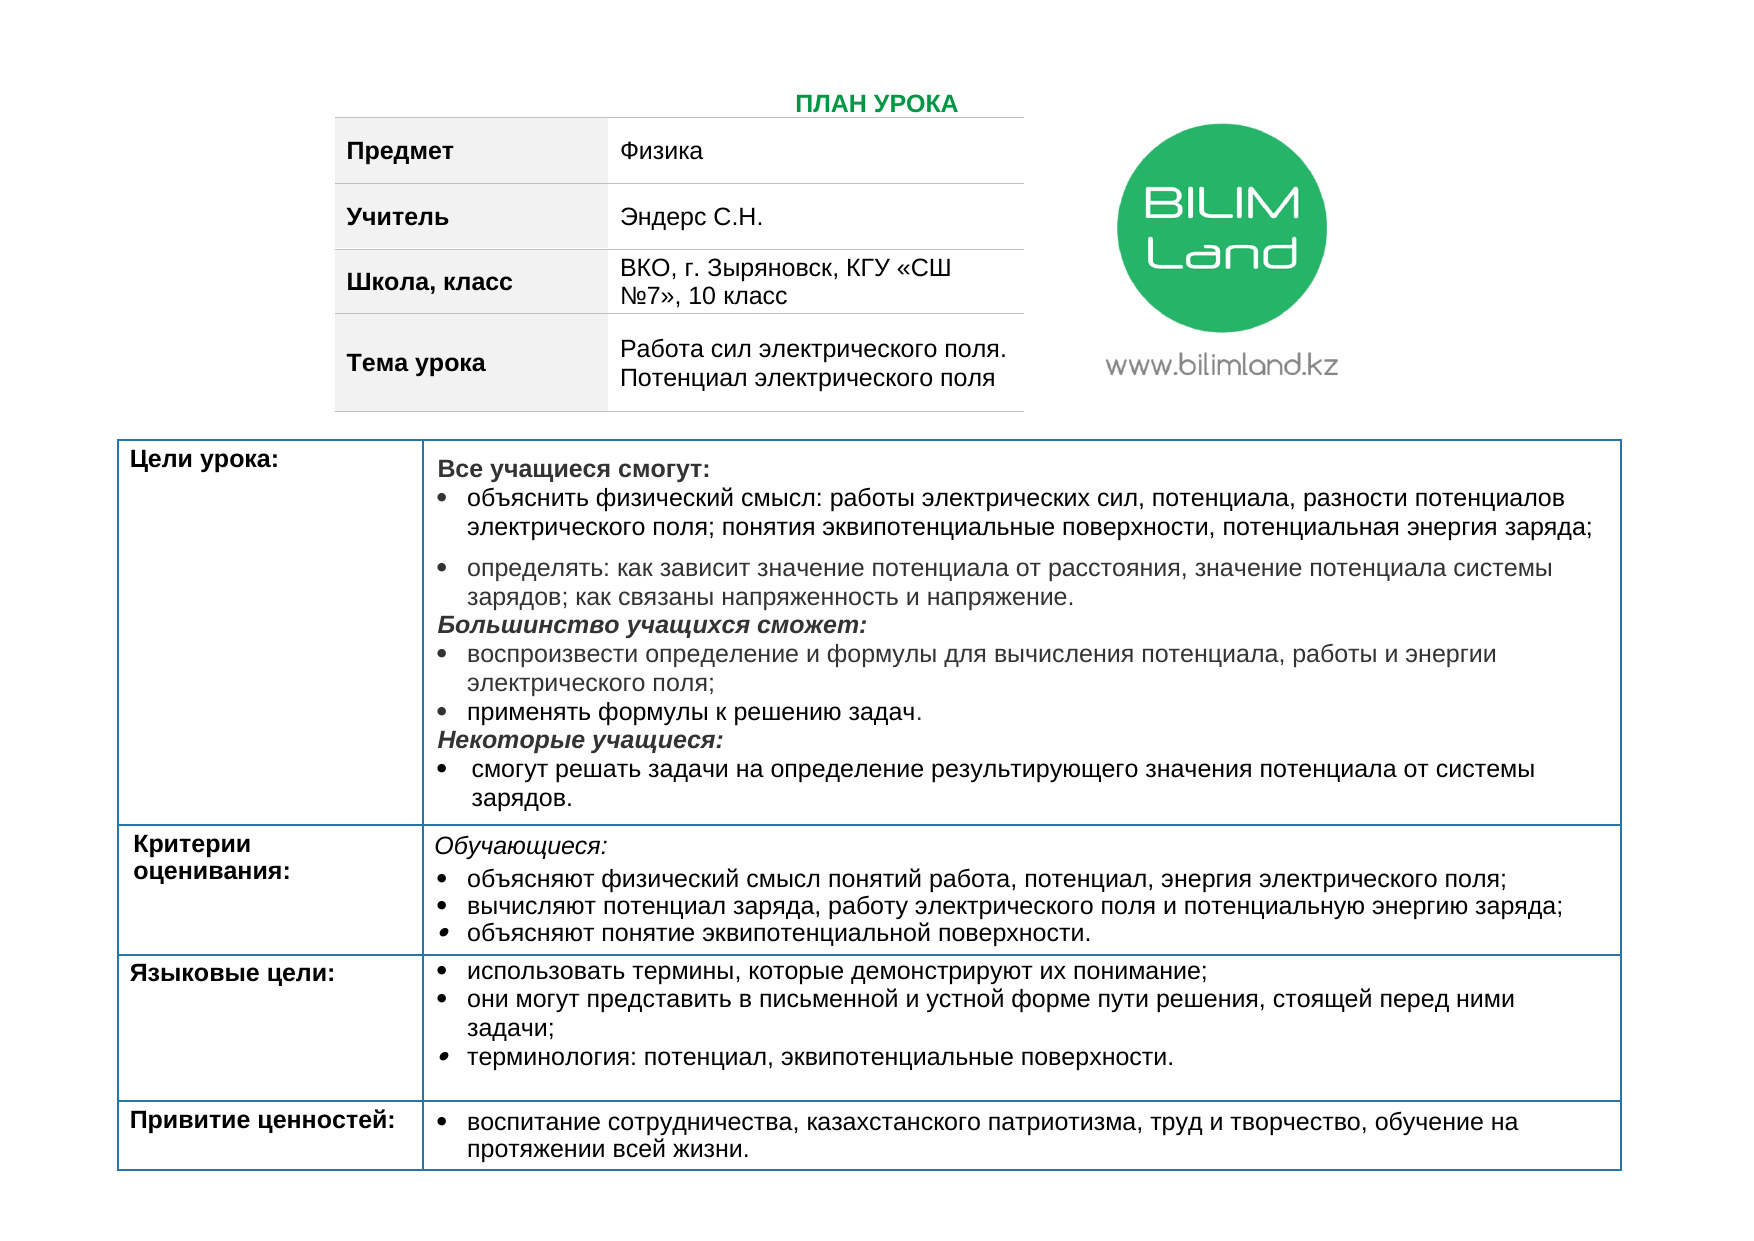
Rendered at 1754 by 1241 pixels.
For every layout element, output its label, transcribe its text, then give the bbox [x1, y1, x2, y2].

table_cell использовать термины, которые демонстрируют их понимание; они могут представить в письменной и устной форме пути решения, стоящей перед ними задачи; терминология: потенциал, эквипотенциальные поверхности. [424, 956, 1620, 1100]
table_cell ВКО, г. Зыряновск, КГУ «СШ №7», 10 класс [609, 250, 1024, 313]
table_cell Критерии оценивания: [119, 826, 422, 953]
table_cell Языковые цели: [119, 956, 422, 1100]
table_cell Обучающиеся: объясняют физический смысл понятий работа, потенциал, энергия электрического поля; вычисляют потенциал заряда, работу электрического поля и потенциальную энергию заряда; объясняют понятие эквипотенциальной поверхности. [424, 826, 1620, 953]
table_header Все учащиеся смогут: объяснить физический смысл: работы электрических сил, потенциала, разности потенциалов электрического поля; понятия эквипотенциальные поверхности, потенциальная энергия заряда; определять: как зависит значение потенциала от расстояния, значение потенциала системы зарядов; как связаны напряженность и напряжение. Большинство учащихся сможет: воспроизвести определение и формулы для вычисления потенциала, работы и энергии электрического поля; применять формулы к решению задач. Некоторые учащиеся: смогут решать задачи на определение результирующего значения потенциала от системы зарядов. [424, 441, 1620, 824]
table_cell Учитель [335, 184, 608, 248]
table_header Физика [609, 118, 1024, 183]
table_header Цели урока: [119, 441, 422, 824]
table_cell Привитие ценностей: [119, 1102, 422, 1169]
text ПЛАН УРОКА [118, 88, 1636, 117]
picture [1097, 118, 1346, 383]
table_cell воспитание сотрудничества, казахстанского патриотизма, труд и творчество, обучение на протяжении всей жизни. [424, 1102, 1620, 1169]
table_cell Школа, класс [335, 250, 608, 313]
table_header [1024, 117, 1419, 411]
table_header Предмет [335, 118, 608, 183]
table_cell Работа сил электрического поля. Потенциал электрического поля [609, 314, 1024, 411]
table_cell Тема урока [335, 314, 608, 411]
table_cell Эндерс С.Н. [609, 184, 1024, 248]
